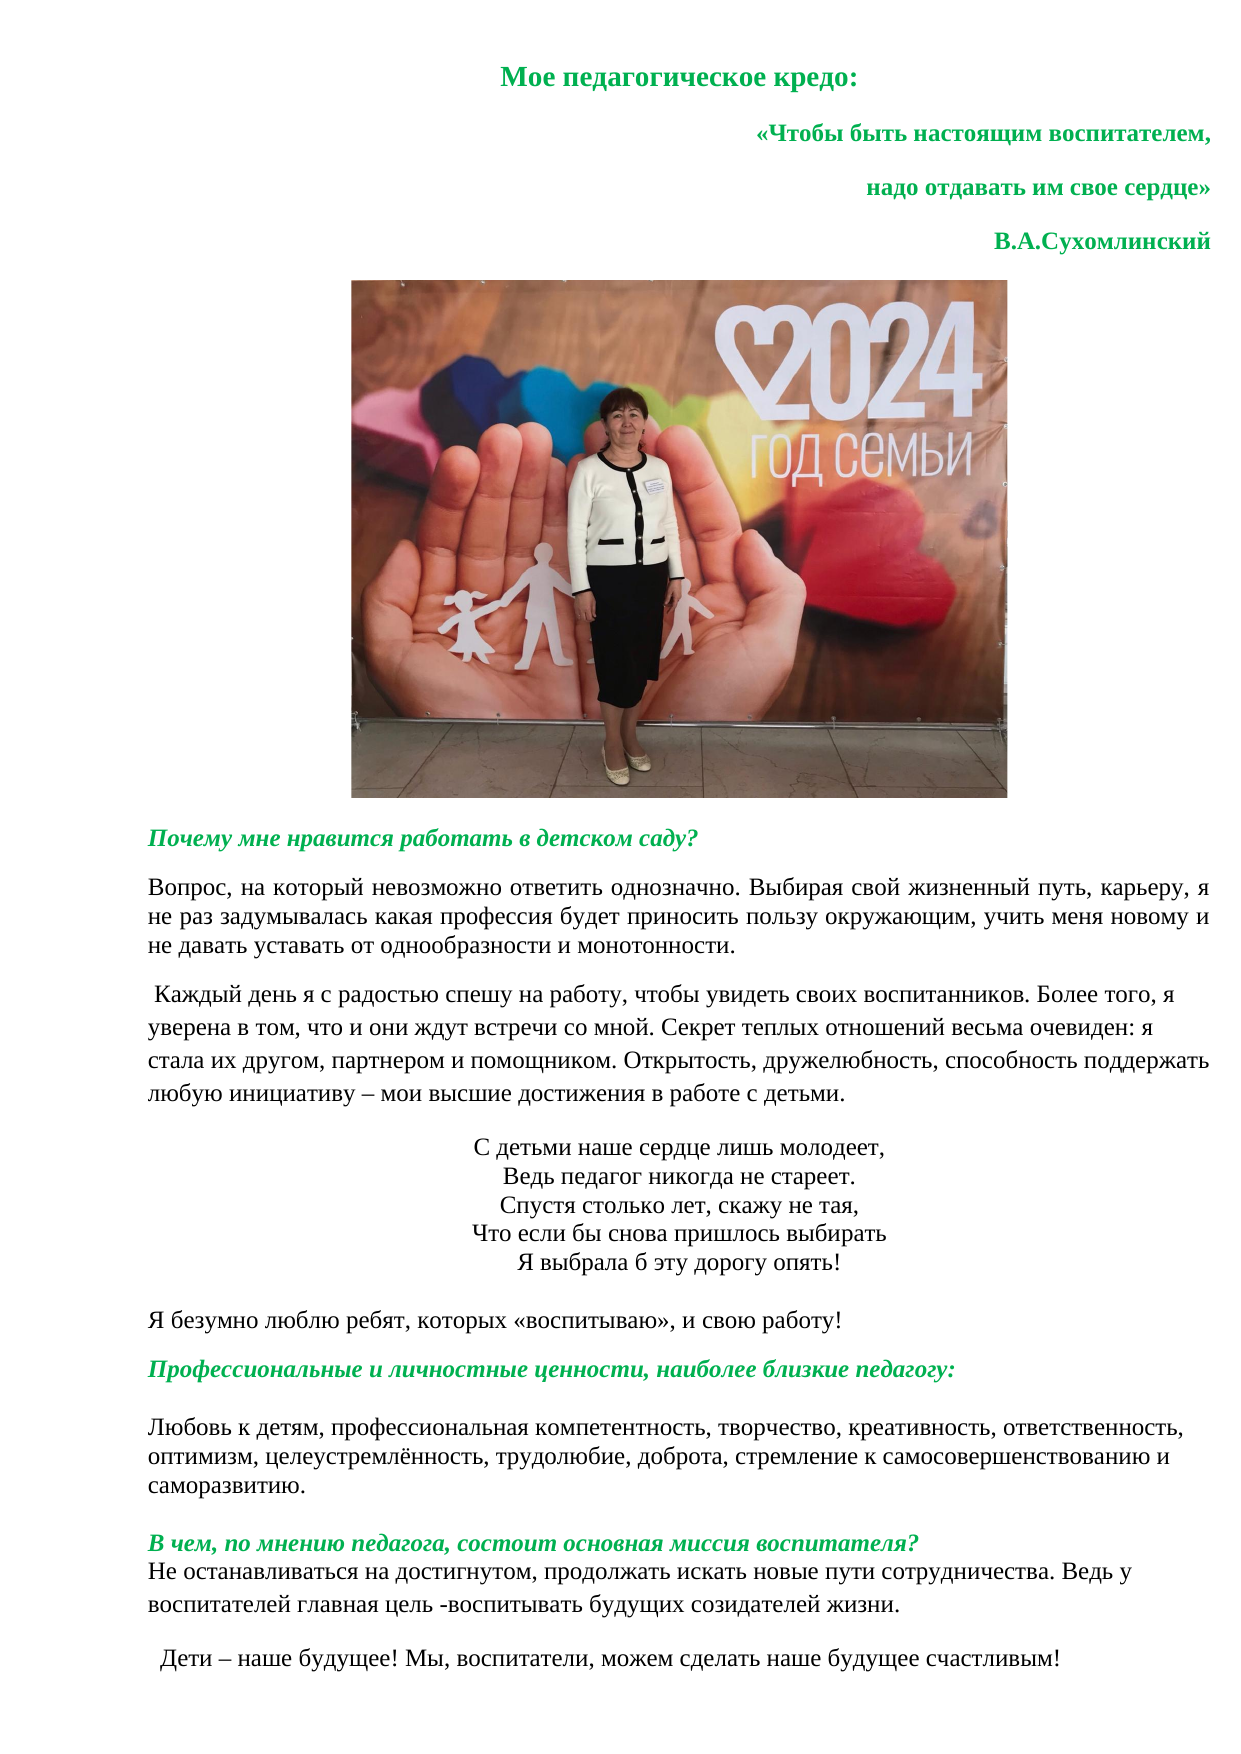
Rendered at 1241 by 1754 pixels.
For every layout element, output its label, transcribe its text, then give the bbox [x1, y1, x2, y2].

text Что если бы снова пришлось выбирать [148, 1218, 1211, 1247]
text Мое педагогическое кредо: [148, 59, 1211, 93]
text Я выбрала б эту дорогу опять! [148, 1247, 1211, 1276]
text Профессиональные и личностные ценности, наиболее близкие педагогу: [148, 1354, 1211, 1383]
text «Чтобы быть настоящим воспитателем, [148, 118, 1211, 147]
text Не останавливаться на достигнутом, продолжать искать новые пути сотрудничества. Ведь у воспитателей главная цель -воспитывать будущих созидателей жизни. [148, 1556, 1211, 1618]
text Любовь к детям, профессиональная компетентность, творчество, креативность, ответственность, оптимизм, целеустремлённость, трудолюбие, доброта, стремление к самосовершенствованию и саморазвитию. [148, 1412, 1211, 1498]
text В.А.Сухомлинский [148, 226, 1211, 255]
text надо отдавать им свое сердце» [148, 172, 1211, 201]
text Вопрос, на который невозможно ответить однозначно. Выбирая свой жизненный путь, карьеру, я не раз задумывалась какая профессия будет приносить пользу окружающим, учить меня новому и не давать уставать от однообразности и монотонности. [148, 872, 1211, 958]
text Спустя столько лет, скажу не тая, [148, 1190, 1211, 1218]
text Дети – наше будущее! Мы, воспитатели, можем сделать наше будущее счастливым! [154, 1643, 1205, 1672]
text Я безумно люблю ребят, которых «воспитываю», и свою работу! [148, 1305, 1211, 1333]
text В чем, по мнению педагога, состоит основная миссия воспитателя? [148, 1528, 1211, 1556]
text Каждый день я с радостью спешу на работу, чтобы увидеть своих воспитанников. Более того, я уверена в том, что и они ждут встречи со мной. Секрет теплых отношений весьма очевиден: я стала их другом, партнером и помощником. Открытость, дружелюбность, способность поддержать любую инициативу – мои высшие достижения в работе с детьми. [148, 979, 1211, 1107]
text Ведь педагог никогда не стареет. [148, 1161, 1211, 1190]
text Почему мне нравится работать в детском саду? [148, 823, 1211, 851]
text С детьми наше сердце лишь молодеет, [148, 1132, 1211, 1161]
picture [351, 280, 1008, 798]
